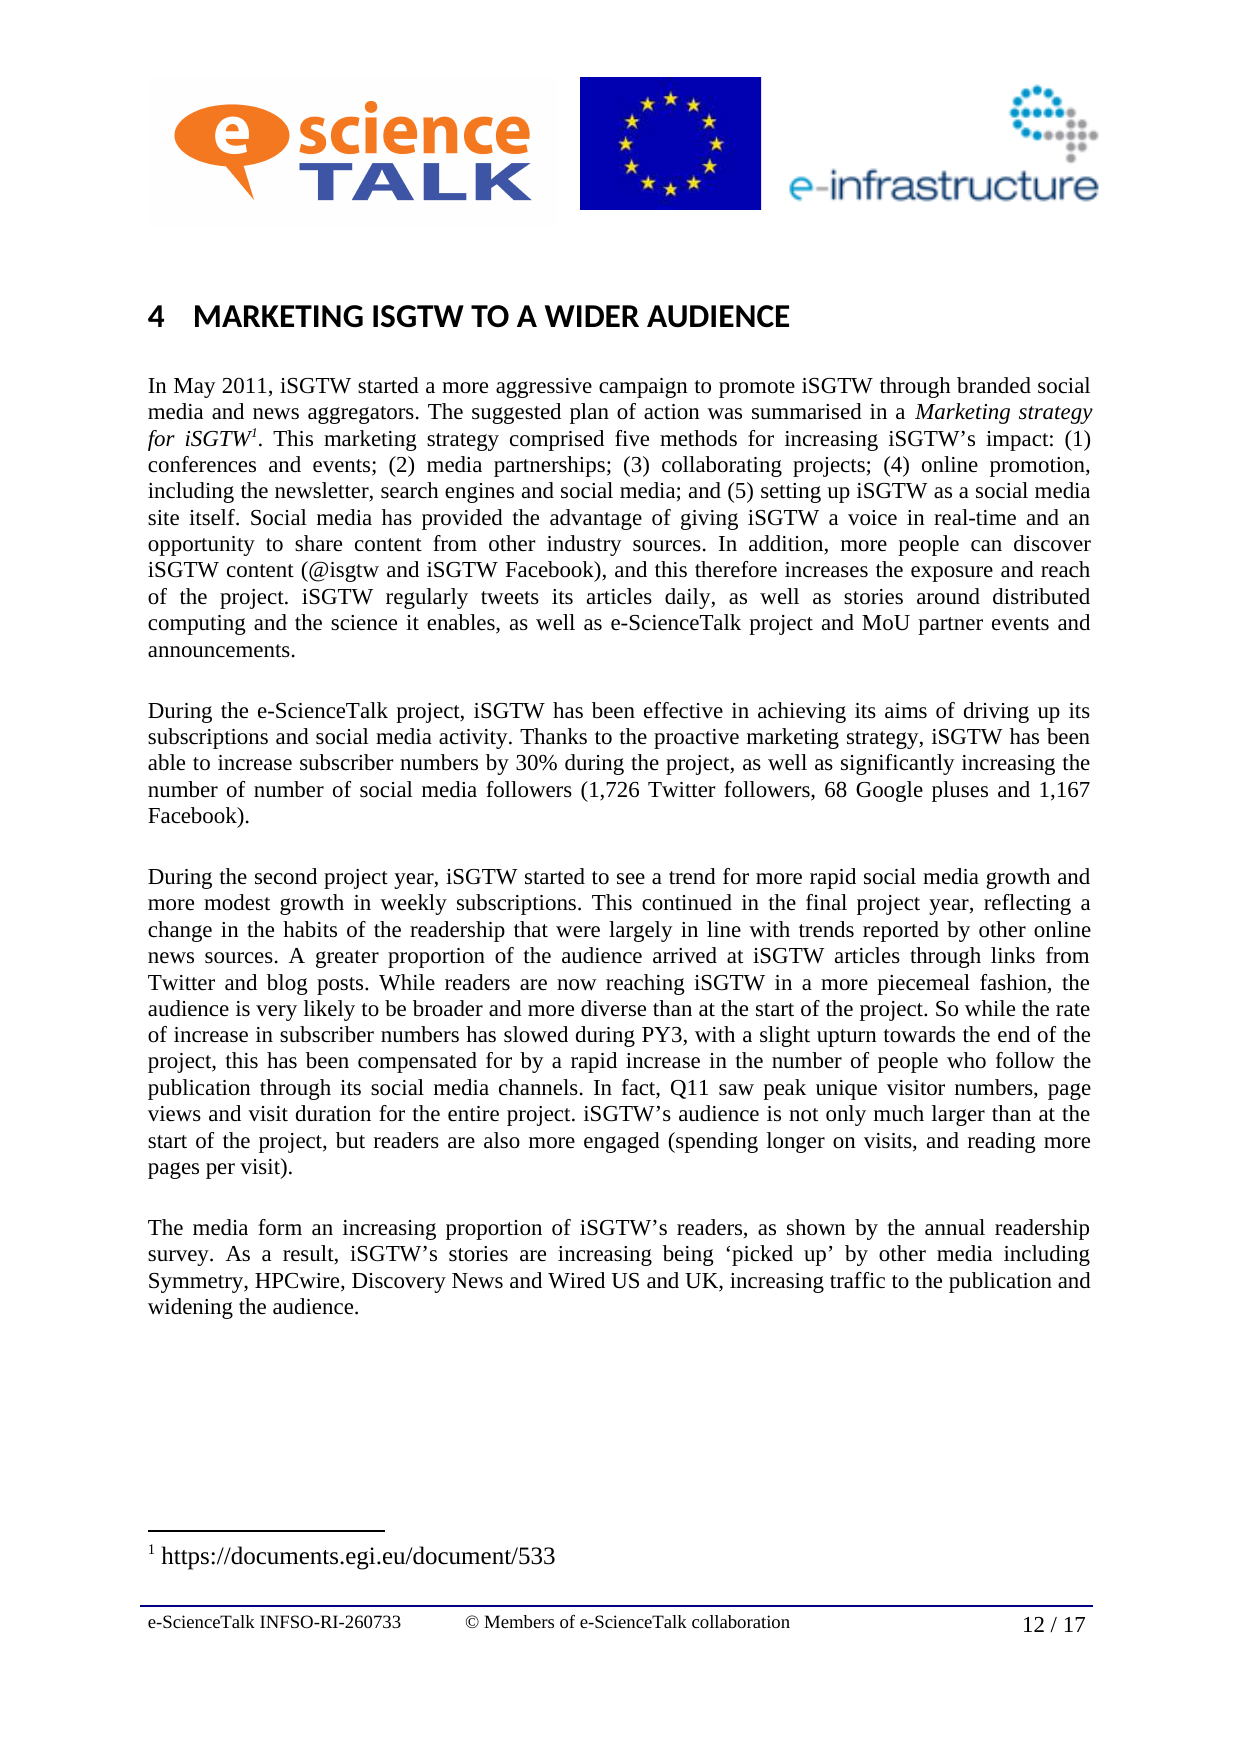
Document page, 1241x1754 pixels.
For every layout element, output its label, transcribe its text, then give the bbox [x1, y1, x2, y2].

text During the e-ScienceTalk project, iSGTW has been effective in achieving its aims of driving up its subscriptions and social media activity. Thanks to the proactive marketing strategy, iSGTW has been able to increase subscriber numbers by 30% during the project, as well as significantly increasing the number of number of social media followers (1,726 Twitter followers, 68 Google pluses and 1,167 Facebook). [148, 697, 1092, 828]
picture [782, 77, 1107, 210]
picture [580, 77, 762, 210]
picture [147, 77, 559, 227]
text The media form an increasing proportion of iSGTW’s readers, as shown by the annual readership survey. As a result, iSGTW’s stories are increasing being ‘picked up’ by other media including Symmetry, HPCwire, Discovery News and Wired US and UK, increasing traffic to the publication and widening the audience. [148, 1214, 1092, 1319]
subtitle Marketing iSGTW to a wider audience [148, 294, 1092, 335]
text In May 2011, iSGTW started a more aggressive campaign to promote iSGTW through branded social media and news aggregators. The suggested plan of action was summarised in a Marketing strategy for iSGTW. This marketing strategy comprised five methods for increasing iSGTW’s impact: (1) conferences and events; (2) media partnerships; (3) collaborating projects; (4) online promotion, including the newsletter, search engines and social media; and (5) setting up iSGTW as a social media site itself. Social media has provided the advantage of giving iSGTW a voice in real-time and an opportunity to share content from other industry sources. In addition, more people can discover iSGTW content (@isgtw and iSGTW Facebook), and this therefore increases the exposure and reach of the project. iSGTW regularly tweets its articles daily, as well as stories around distributed computing and the science it enables, as well as e-ScienceTalk project and MoU partner events and announcements. [148, 372, 1092, 662]
text During the second project year, iSGTW started to see a trend for more rapid social media growth and more modest growth in weekly subscriptions. This continued in the final project year, reflecting a change in the habits of the readership that were largely in line with trends reported by other online news sources. A greater proportion of the audience arrived at iSGTW articles through links from Twitter and blog posts. While readers are now reaching iSGTW in a more piecemeal fashion, the audience is very likely to be broader and more diverse than at the start of the project. So while the rate of increase in subscriber numbers has slowed during PY3, with a slight upturn towards the end of the project, this has been compensated for by a rapid increase in the number of people who follow the publication through its social media channels. In fact, Q11 saw peak unique visitor numbers, page views and visit duration for the entire project. iSGTW’s audience is not only much larger than at the start of the project, but readers are also more engaged (spending longer on visits, and reading more pages per visit). [148, 863, 1092, 1179]
